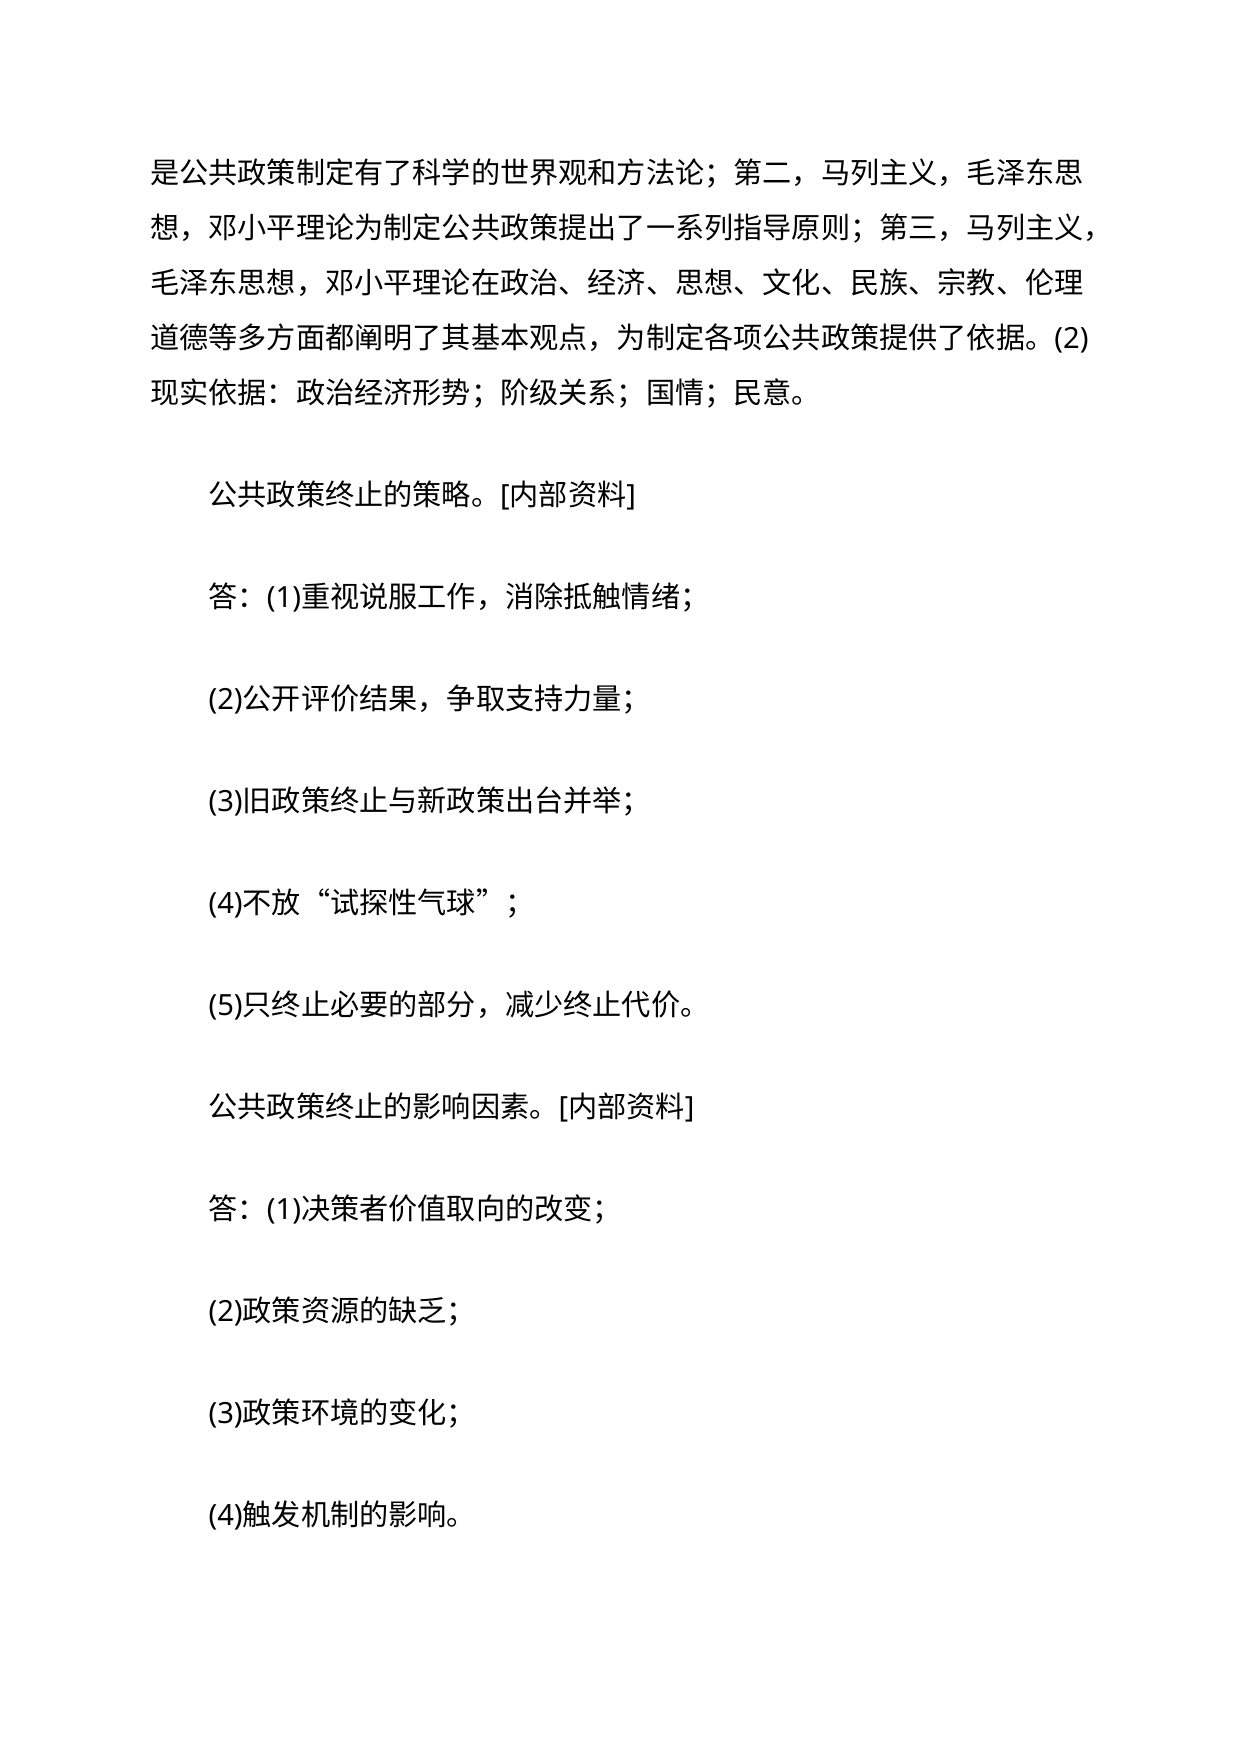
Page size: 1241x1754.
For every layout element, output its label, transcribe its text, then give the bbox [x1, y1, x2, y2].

text 答：(1)重视说服工作，消除抵触情绪； [150, 573, 1090, 616]
text (3)旧政策终止与新政策出台并举； [150, 777, 1090, 820]
text (4)不放“试探性气球”； [150, 879, 1090, 922]
text 答：(1)决策者价值取向的改变； [150, 1185, 1090, 1228]
text (5)只终止必要的部分，减少终止代价。 [150, 981, 1090, 1024]
text (3)政策环境的变化； [150, 1389, 1090, 1432]
text 公共政策终止的影响因素。[内部资料] [150, 1083, 1090, 1126]
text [150, 150, 1090, 412]
text (2)政策资源的缺乏； [150, 1287, 1090, 1330]
text 公共政策终止的策略。[内部资料] [150, 471, 1090, 514]
text (2)公开评价结果，争取支持力量； [150, 675, 1090, 718]
text (4)触发机制的影响。 [150, 1491, 1090, 1534]
